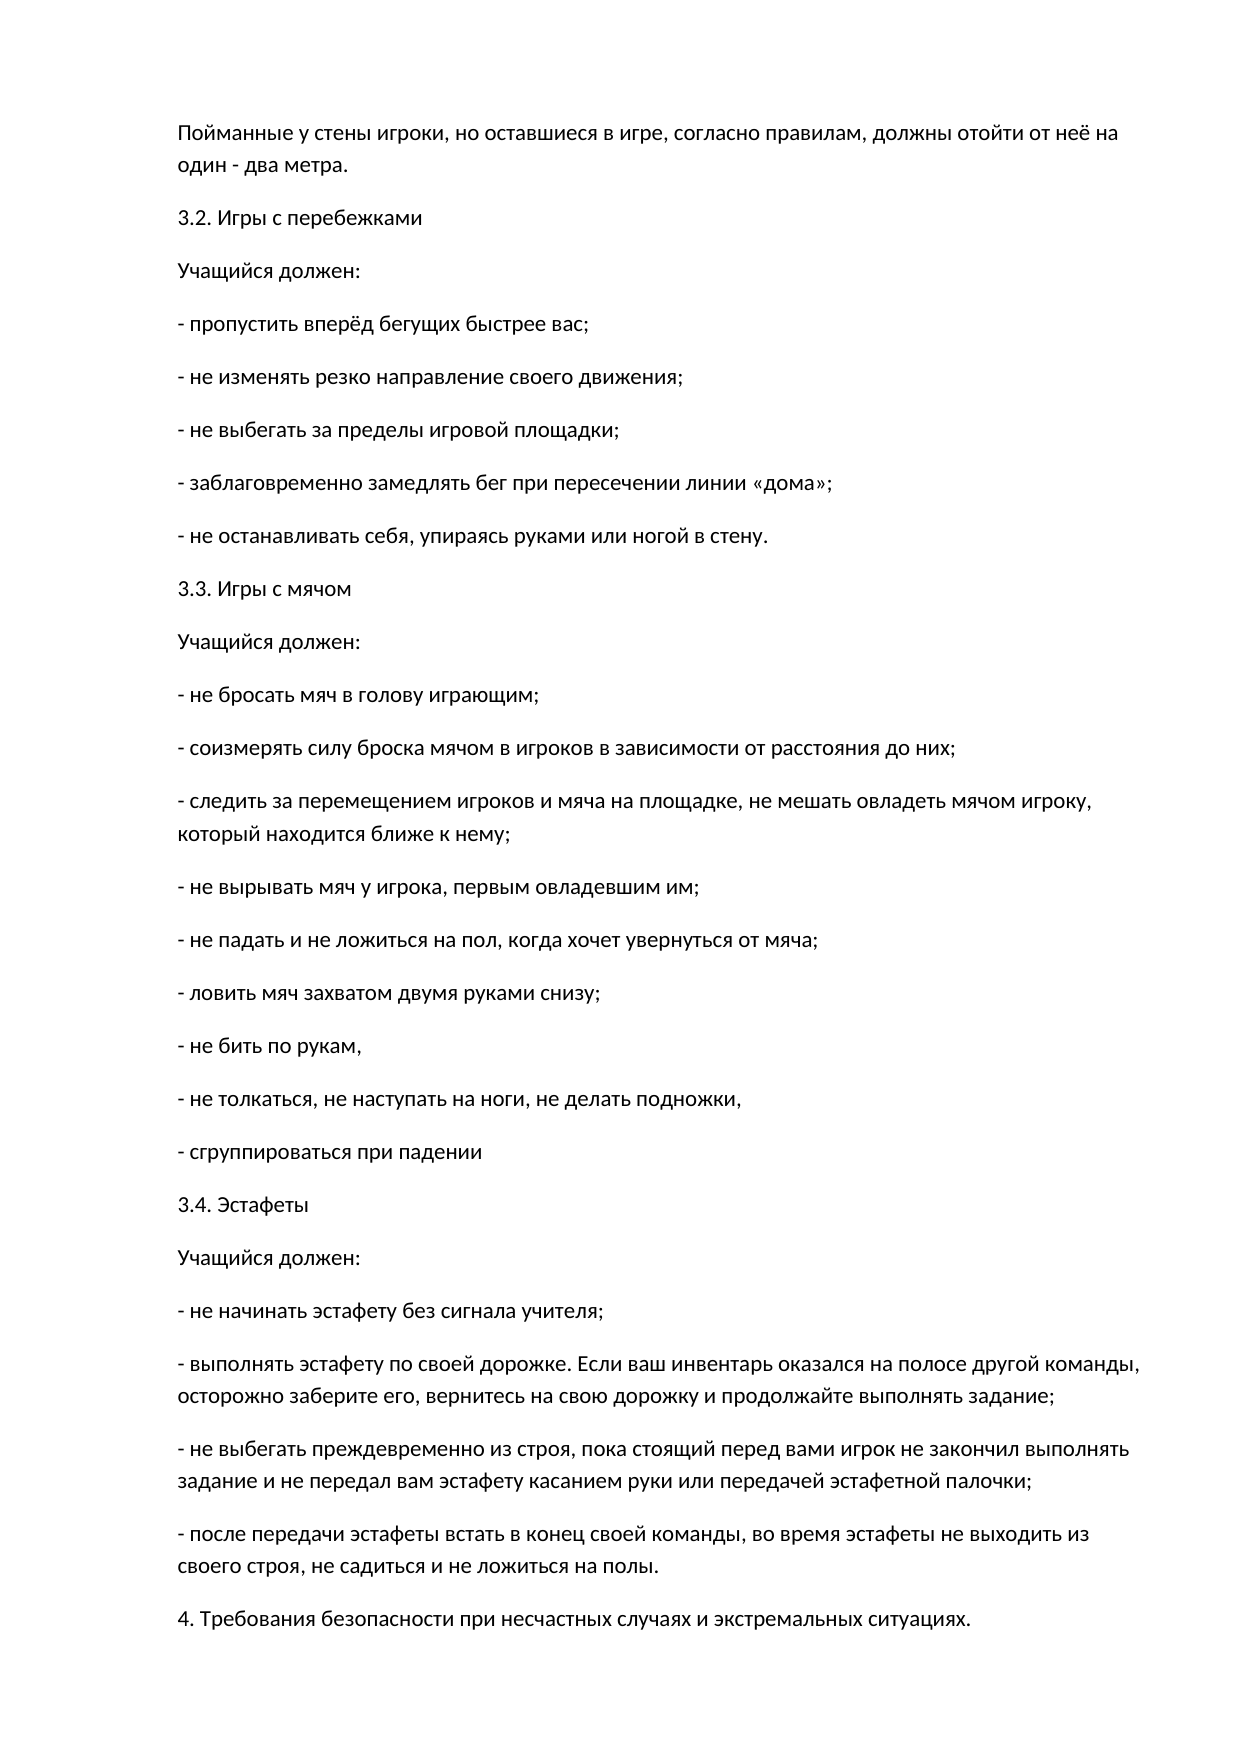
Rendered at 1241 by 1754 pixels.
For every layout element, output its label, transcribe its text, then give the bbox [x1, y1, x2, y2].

text - не толкаться, не наступать на ноги, не делать подножки, [177, 1084, 1152, 1112]
text - не бить по рукам, [177, 1031, 1152, 1059]
text - не останавливать себя, упираясь руками или ногой в стену. [177, 521, 1152, 549]
text - следить за перемещением игроков и мяча на площадке, не мешать овладеть мячом игроку, который находится ближе к нему; [177, 787, 1152, 847]
text - ловить мяч захватом двумя руками снизу; [177, 978, 1152, 1006]
text 4. Требования безопасности при несчастных случаях и экстремальных ситуациях. [177, 1604, 1152, 1633]
text - не бросать мяч в голову играющим; [177, 681, 1152, 708]
text Учащийся должен: [177, 627, 1152, 656]
text - не выбегать преждевременно из строя, пока стоящий перед вами игрок не закончил выполнять задание и не передал вам эстафету касанием руки или передачей эстафетной палочки; [177, 1434, 1152, 1494]
text - не выбегать за пределы игровой площадки; [177, 415, 1152, 443]
text - соизмерять силу броска мячом в игроков в зависимости от расстояния до них; [177, 733, 1152, 762]
text - заблаговременно замедлять бег при пересечении линии «дома»; [177, 468, 1152, 496]
text - сгруппироваться при падении [177, 1137, 1152, 1165]
text 3.2. Игры с перебежками [177, 203, 1152, 231]
text - после передачи эстафеты встать в конец своей команды, во время эстафеты не выходить из своего строя, не садиться и не ложиться на полы. [177, 1519, 1152, 1579]
text - выполнять эстафету по своей дорожке. Если ваш инвентарь оказался на полосе другой команды, осторожно заберите его, вернитесь на свою дорожку и продолжайте выполнять задание; [177, 1349, 1152, 1409]
text - не вырывать мяч у игрока, первым овладевшим им; [177, 872, 1152, 900]
text 3.4. Эстафеты [177, 1190, 1152, 1218]
text 3.3. Игры с мячом [177, 574, 1152, 602]
text - не падать и не ложиться на пол, когда хочет увернуться от мяча; [177, 925, 1152, 953]
text Учащийся должен: [177, 1243, 1152, 1271]
text - не начинать эстафету без сигнала учителя; [177, 1296, 1152, 1324]
text Учащийся должен: [177, 256, 1152, 284]
text Пойманные у стены игроки, но оставшиеся в игре, согласно правилам, должны отойти от неё на один - два метра. [177, 118, 1152, 178]
text - не изменять резко направление своего движения; [177, 362, 1152, 390]
text - пропустить вперёд бегущих быстрее вас; [177, 309, 1152, 337]
